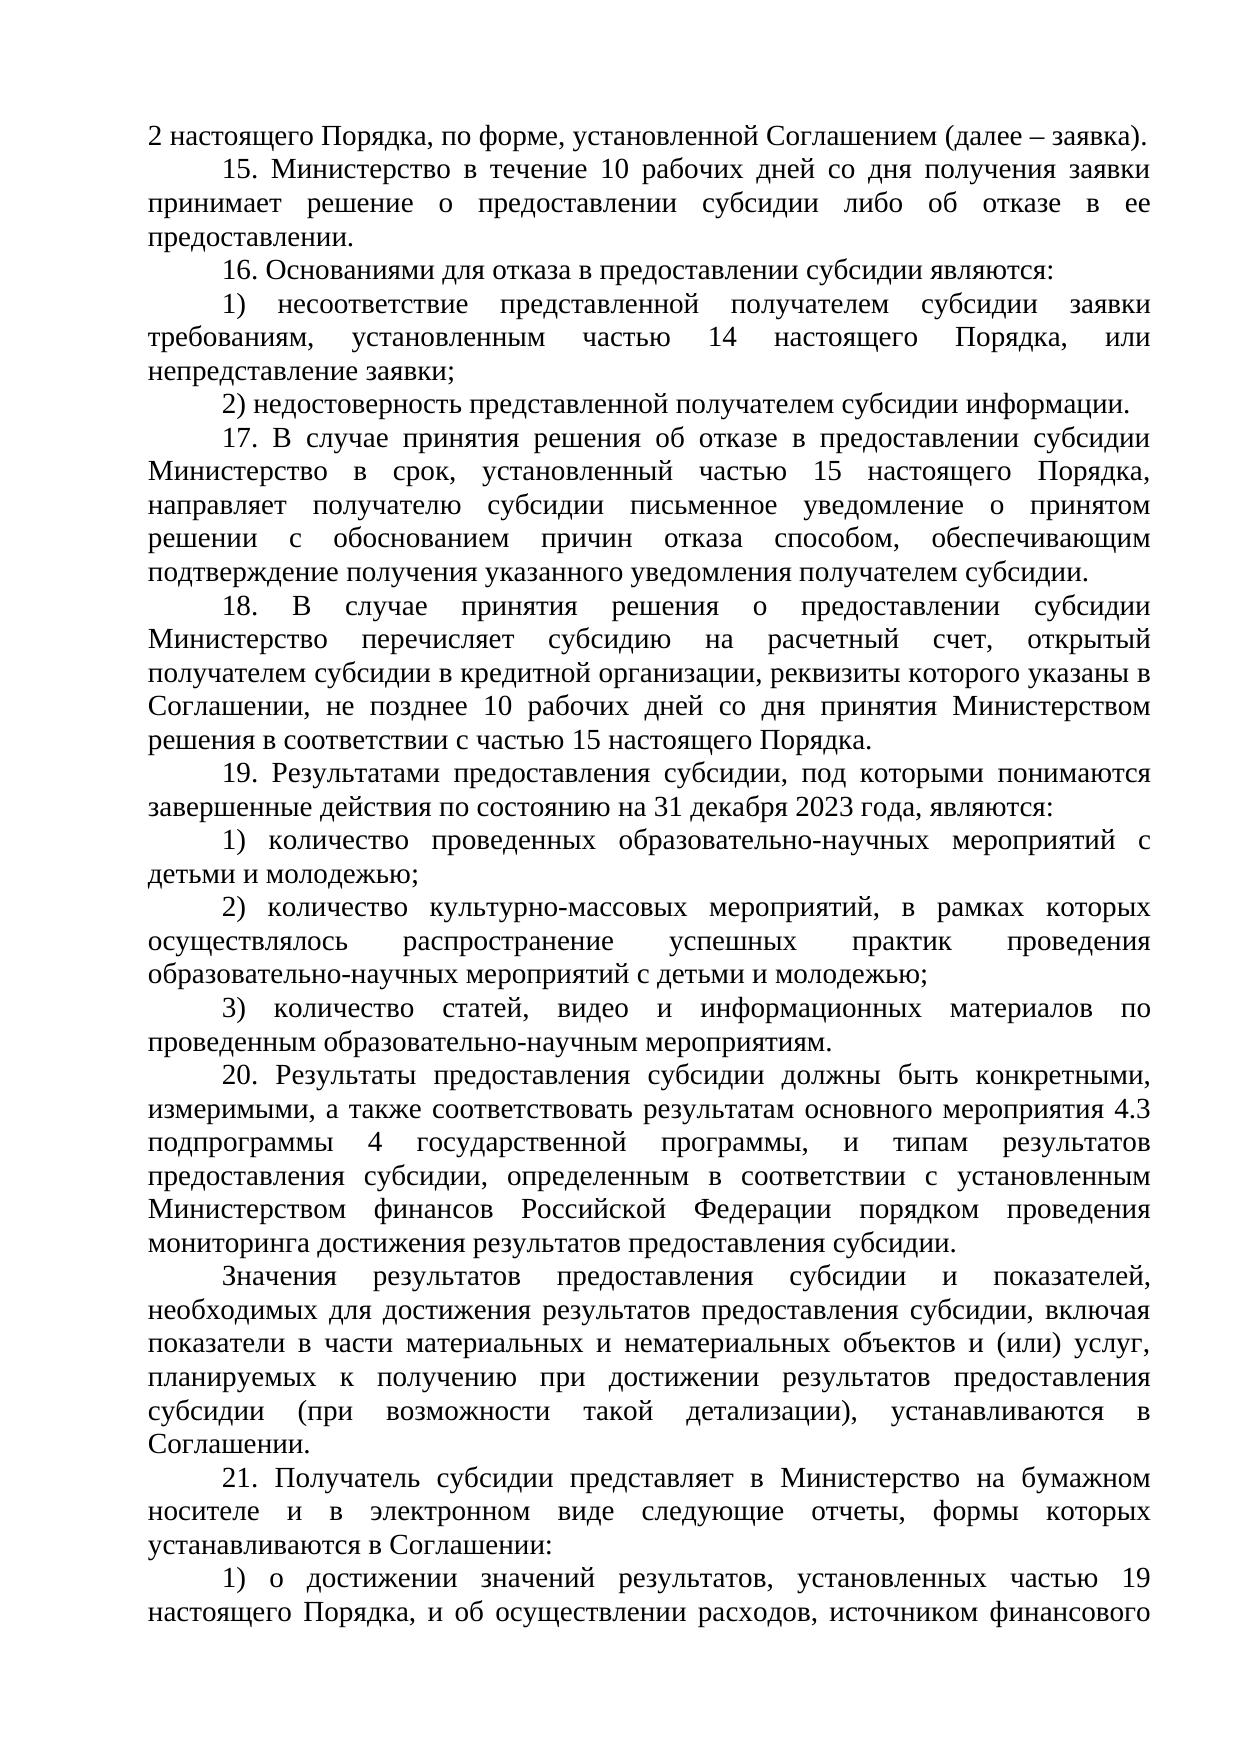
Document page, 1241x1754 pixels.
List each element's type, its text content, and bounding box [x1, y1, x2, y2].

text 17. В случае принятия решения об отказе в предоставлении субсидии Министерство в срок, установленный частью 15 настоящего Порядка, направляет получателю субсидии письменное уведомление о принятом решении с обоснованием причин отказа способом, обеспечивающим подтверждение получения указанного уведомления получателем субсидии. [148, 420, 1152, 588]
text 18. В случае принятия решения о предоставлении субсидии Министерство перечисляет субсидию на расчетный счет, открытый получателем субсидии в кредитной организации, реквизиты которого указаны в Соглашении, не позднее 10 рабочих дней со дня принятия Министерством решения в соответствии с частью 15 настоящего Порядка. [148, 588, 1152, 755]
text 1) количество проведенных образовательно-научных мероприятий с детьми и молодежью; [148, 822, 1152, 889]
text 15. Министерство в течение 10 рабочих дней со дня получения заявки принимает решение о предоставлении субсидии либо об отказе в ее предоставлении. [148, 152, 1152, 252]
text 21. Получатель субсидии представляет в Министерство на бумажном носителе и в электронном виде следующие отчеты, формы которых устанавливаются в Соглашении: [148, 1460, 1152, 1560]
text 19. Результатами предоставления субсидии, под которыми понимаются завершенные действия по состоянию на 31 декабря 2023 года, являются: [148, 755, 1152, 822]
text Значения результатов предоставления субсидии и показателей, необходимых для достижения результатов предоставления субсидии, включая показатели в части материальных и нематериальных объектов и (или) услуг, планируемых к получению при достижении результатов предоставления субсидии (при возможности такой детализации), устанавливаются в Соглашении. [148, 1258, 1152, 1460]
text 3) количество статей, видео и информационных материалов по проведенным образовательно-научным мероприятиям. [148, 990, 1152, 1057]
text 16. Основаниями для отказа в предоставлении субсидии являются: [148, 252, 1152, 286]
text 20. Результаты предоставления субсидии должны быть конкретными, измеримыми, а также соответствовать результатам основного мероприятия 4.3 подпрограммы 4 государственной программы, и типам результатов предоставления субсидии, определенным в соответствии с установленным Министерством финансов Российской Федерации порядком проведения мониторинга достижения результатов предоставления субсидии. [148, 1057, 1152, 1258]
text 2) количество культурно-массовых мероприятий, в рамках которых осуществлялось распространение успешных практик проведения образовательно-научных мероприятий с детьми и молодежью; [148, 889, 1152, 990]
text 2) недостоверность представленной получателем субсидии информации. [148, 386, 1152, 420]
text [148, 1560, 1152, 1627]
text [148, 118, 1152, 152]
text 1) несоответствие представленной получателем субсидии заявки требованиям, установленным частью 14 настоящего Порядка, или непредставление заявки; [148, 286, 1152, 386]
